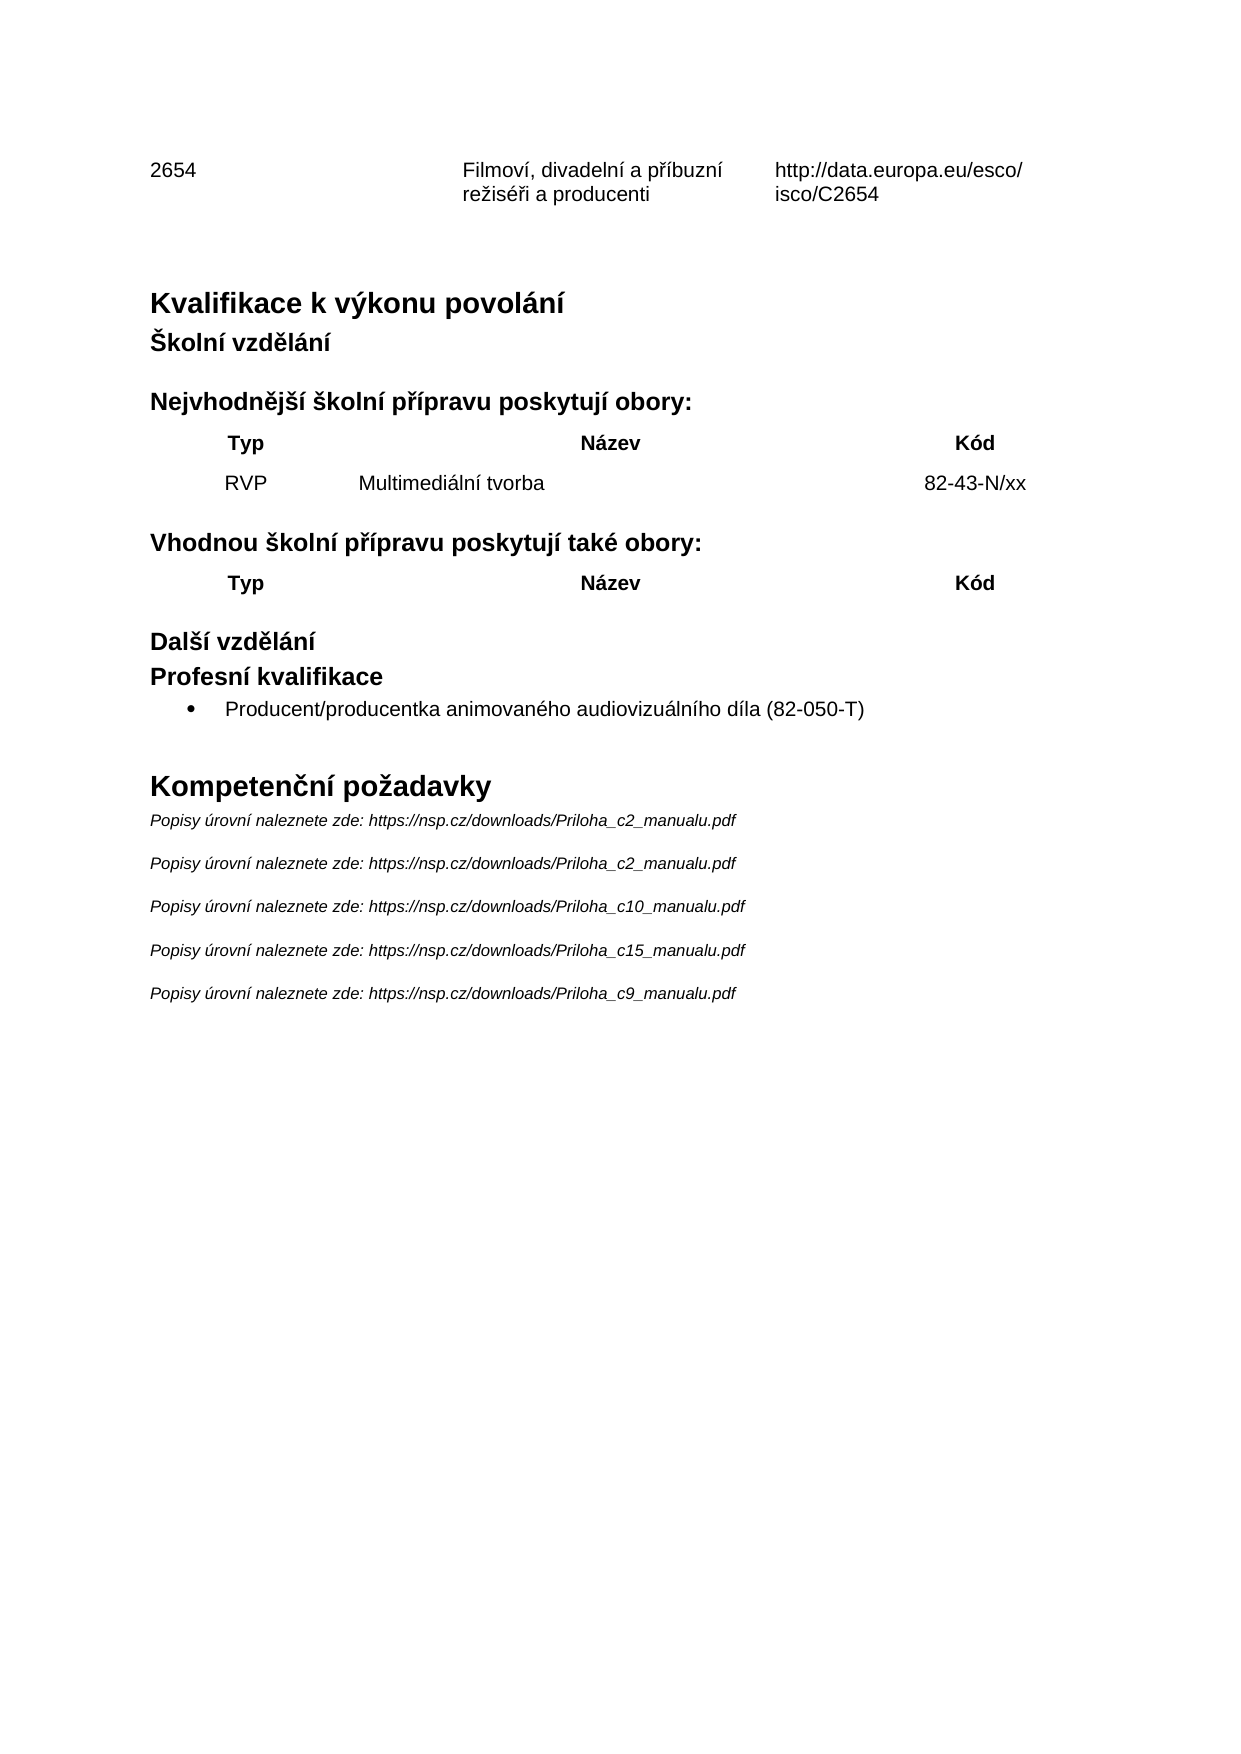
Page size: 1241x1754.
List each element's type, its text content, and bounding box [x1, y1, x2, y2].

subtitle Školní vzdělání [150, 328, 1090, 357]
subtitle Nejvhodnější školní přípravu poskytují obory: [150, 387, 1090, 416]
text Popisy úrovní naleznete zde: https://nsp.cz/downloads/Priloha_c10_manualu.pdf [150, 897, 1090, 916]
subtitle Další vzdělání [150, 627, 1090, 656]
table_header Kód [871, 422, 1079, 463]
text Popisy úrovní naleznete zde: https://nsp.cz/downloads/Priloha_c15_manualu.pdf [150, 940, 1090, 959]
text Popisy úrovní naleznete zde: https://nsp.cz/downloads/Priloha_c9_manualu.pdf [150, 983, 1090, 1003]
table_cell http://data.europa.eu/esco/isco/C2654 [767, 150, 1079, 214]
table_header Typ [142, 563, 350, 603]
list Producent/producentka animovaného audiovizuálního díla (82-050-T) [187, 697, 1090, 721]
table_cell 2654 [142, 150, 454, 214]
table_cell Filmoví, divadelní a příbuzní režiséři a producenti [454, 150, 767, 214]
subtitle Profesní kvalifikace [150, 662, 1090, 691]
table_header Název [350, 563, 871, 603]
table_cell Multimediální tvorba [350, 463, 871, 503]
table_cell 82-43-N/xx [871, 463, 1079, 503]
table_header Název [350, 422, 871, 463]
subtitle Vhodnou školní přípravu poskytují také obory: [150, 527, 1090, 556]
table_header Typ [142, 422, 350, 463]
text Popisy úrovní naleznete zde: https://nsp.cz/downloads/Priloha_c2_manualu.pdf [150, 854, 1090, 873]
table_cell RVP [142, 463, 350, 503]
table_header Kód [871, 563, 1079, 603]
subtitle Kompetenční požadavky [150, 769, 1090, 803]
text Popisy úrovní naleznete zde: https://nsp.cz/downloads/Priloha_c2_manualu.pdf [150, 811, 1090, 830]
subtitle Kvalifikace k výkonu povolání [150, 286, 1090, 320]
